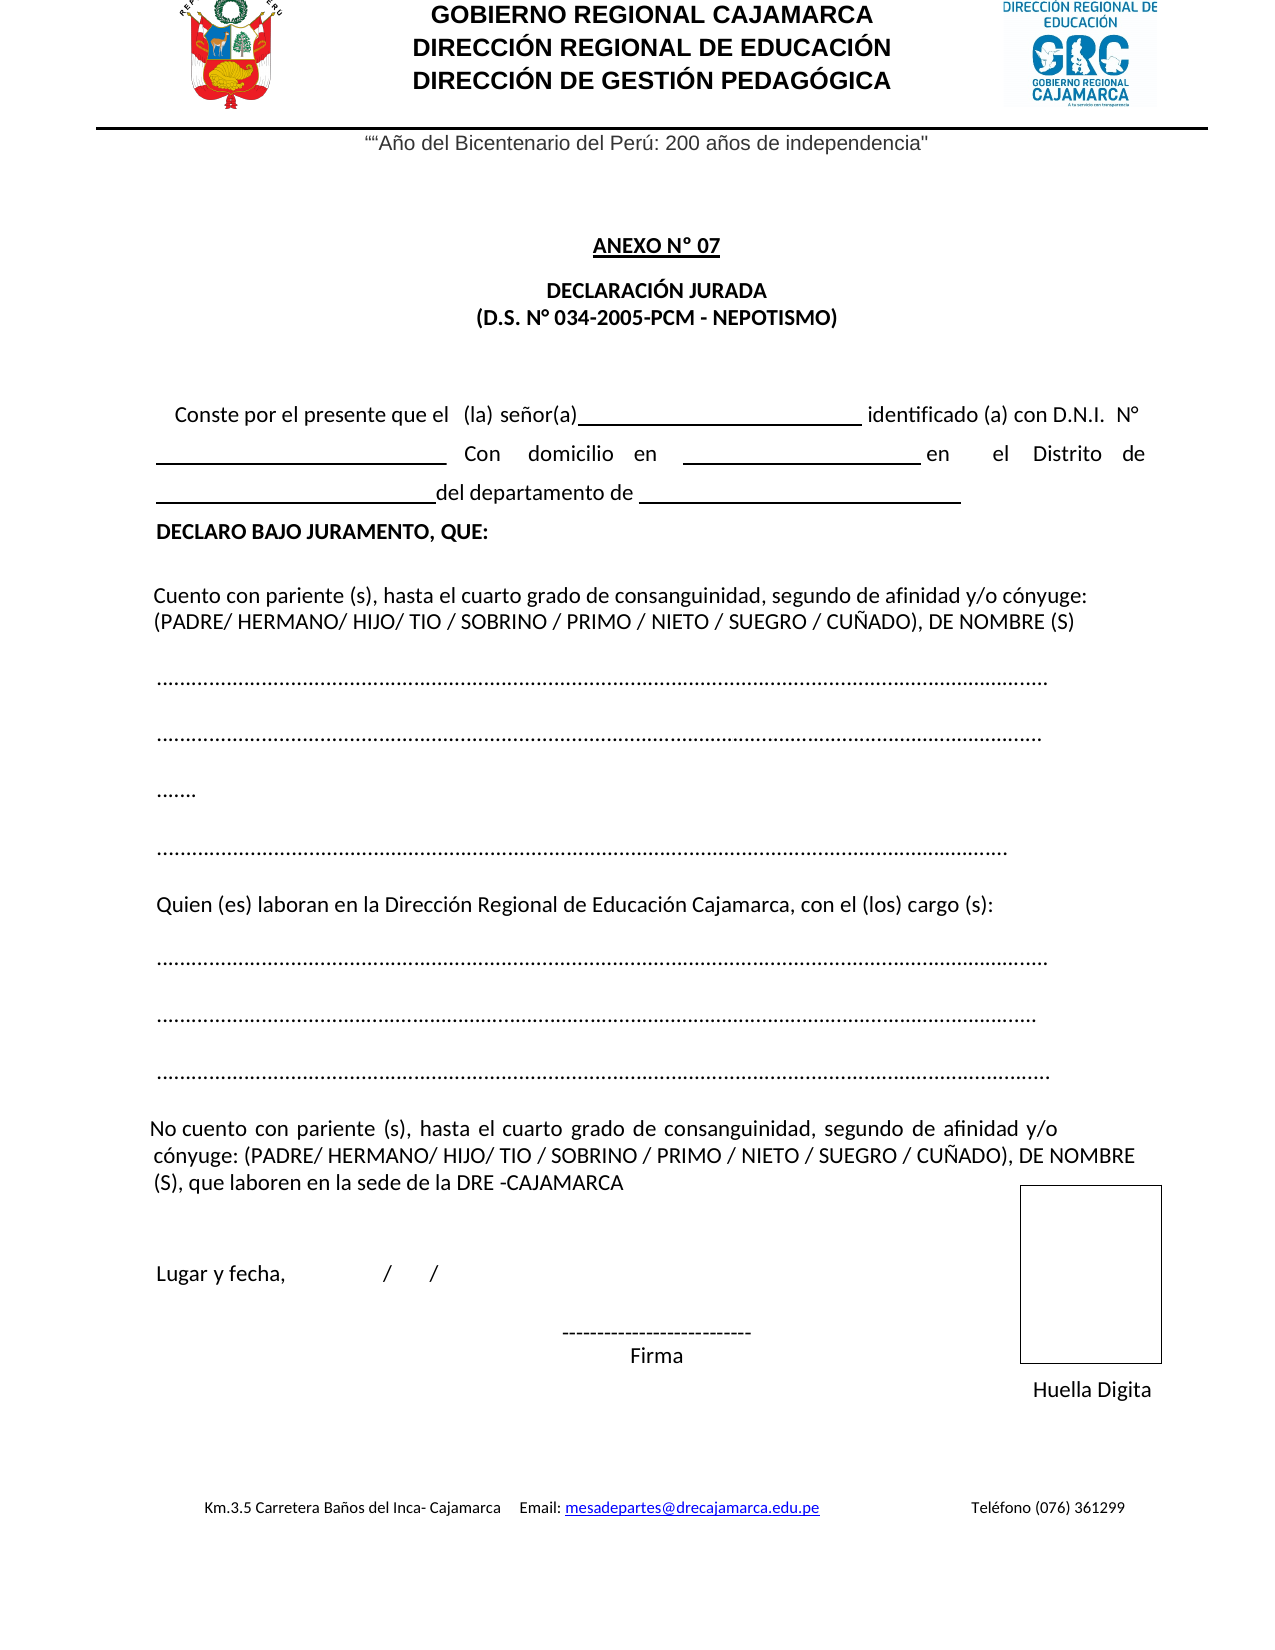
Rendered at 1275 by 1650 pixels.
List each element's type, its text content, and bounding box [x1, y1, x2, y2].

text Lugar y fecha, / / [156, 1259, 1208, 1287]
text Con domicilio en en el Distrito de [156, 439, 1208, 467]
text ......................................................................................................................................................... [156, 719, 1208, 748]
picture [179, 0, 283, 109]
text del departamento de [156, 478, 1208, 506]
text ......................................................................................................................................................... [156, 1057, 1208, 1085]
text Conste por el presente que el (la) señor(a) identificado (a) con D.N.I. N° [173, 400, 1139, 428]
text ......................................................................................................................................................... [156, 663, 1208, 692]
text ......................................................................................................................................................... Quien (es) laboran en la Dirección Regional de Educación Cajamarca, con el (los) cargo (s): [156, 776, 1048, 918]
text ANEXO Nº 07 [589, 231, 724, 259]
text No cuento con pariente (s), hasta el cuarto grado de consanguinidad, segundo de afinidad y/o cónyuge: (PADRE/ HERMANO/ HIJO/ TIO / SOBRINO / PRIMO / NIETO / SUEGRO / CUÑADO), DE NOMBRE (S), que laboren en la sede de la DRE -CAJAMARCA [149, 1114, 1148, 1197]
text ......................................................................................................................................................... [156, 947, 1208, 972]
text ......................................................................................................................................................... [156, 1000, 1208, 1028]
text (D.S. N° 034-2005-PCM - NEPOTISMO) [473, 304, 840, 331]
text DECLARACIÓN JURADA [543, 276, 770, 304]
text Huella Digita [1033, 1375, 1208, 1403]
picture [1003, 0, 1158, 107]
text DECLARO BAJO JURAMENTO, QUE: [156, 517, 1208, 545]
text --------------------------- Firma [562, 1322, 755, 1368]
text Cuento con pariente (s), hasta el cuarto grado de consanguinidad, segundo de afinidad y/o cónyuge: (PADRE/ HERMANO/ HIJO/ TIO / SOBRINO / PRIMO / NIETO / SUEGRO / CUÑADO), DE NOMBRE (S) [153, 584, 1090, 634]
